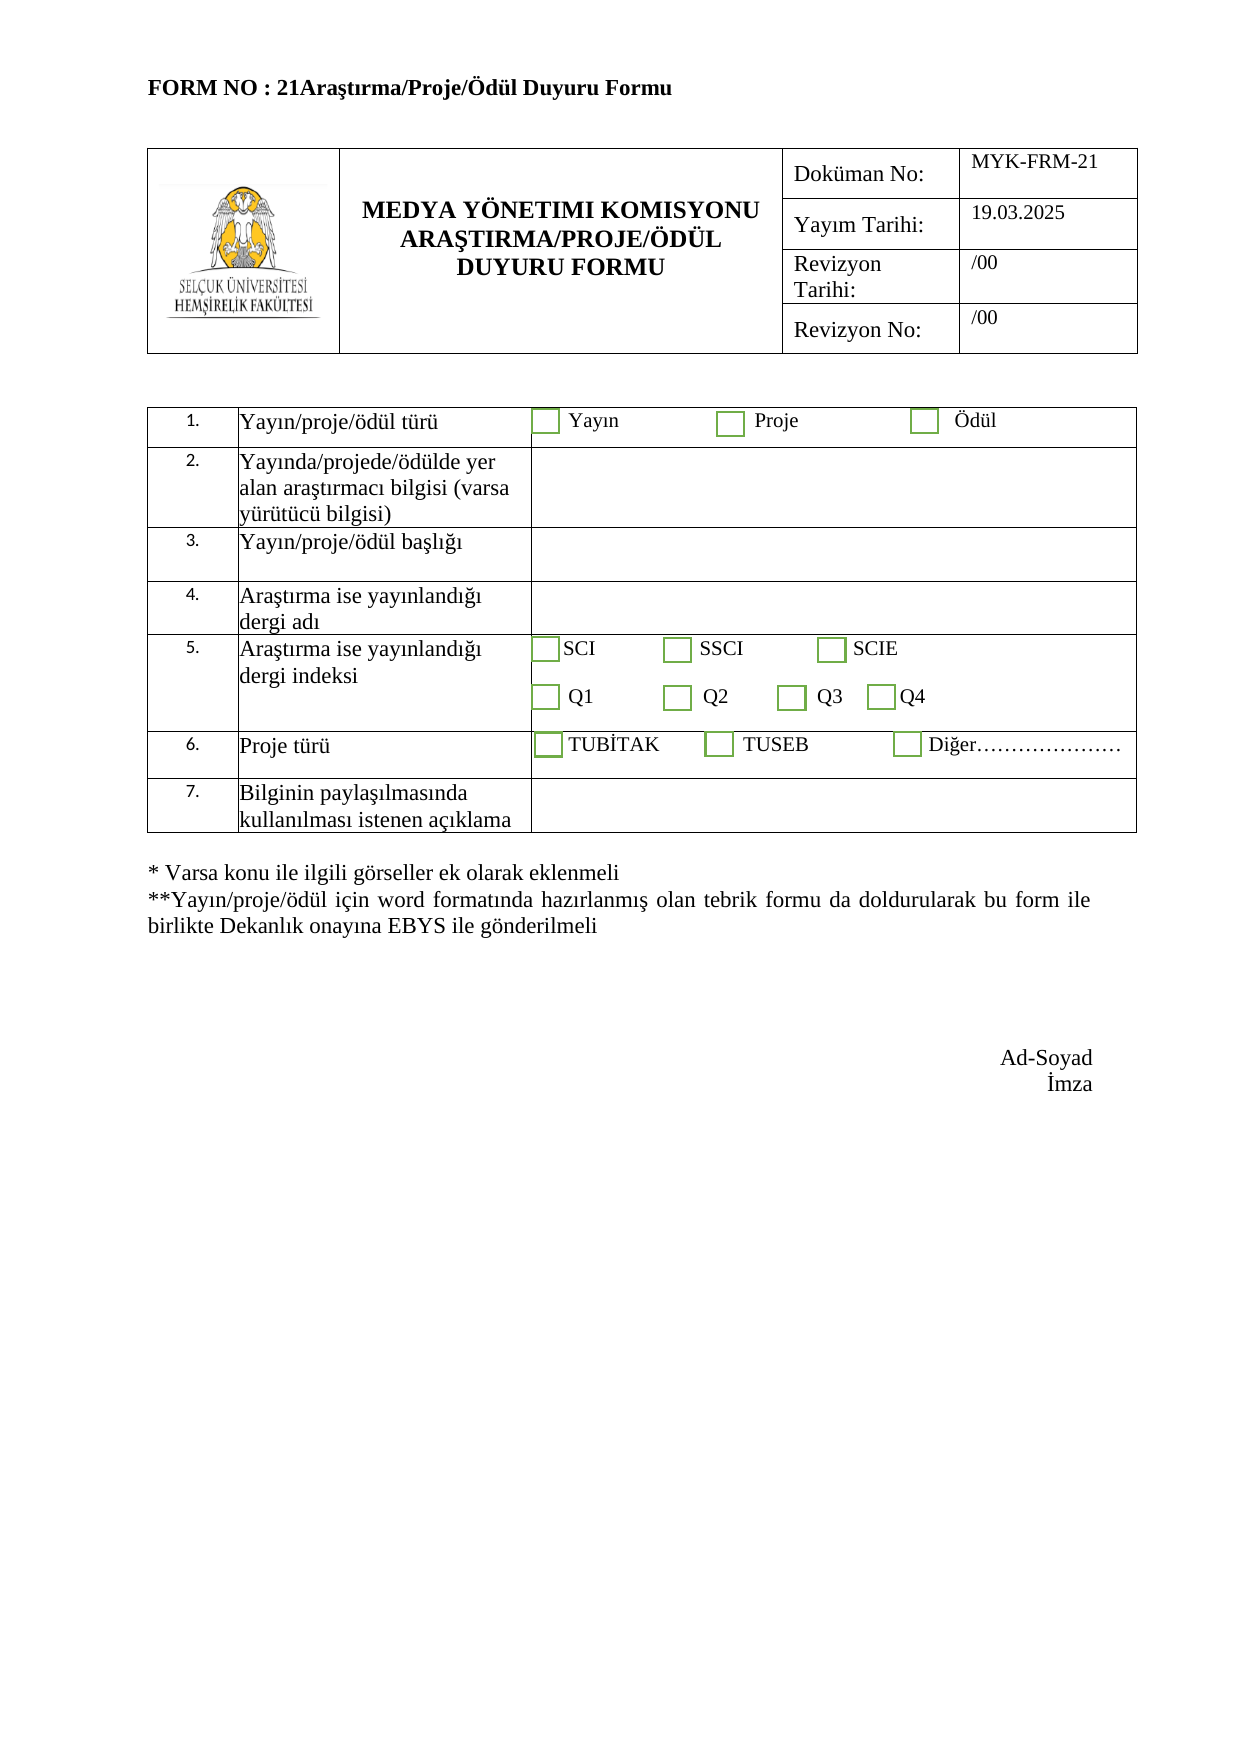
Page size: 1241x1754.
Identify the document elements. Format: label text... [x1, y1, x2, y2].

table_cell Araştırma ise yayınlandığı dergi indeksi [239, 635, 531, 731]
table_cell SCI SSCI SCIE Q1 Q2 Q3 Q4 [532, 635, 1136, 731]
table_cell TUBİTAK TUSEB Diğer………………… [532, 732, 1136, 778]
table_header Doküman No: [783, 149, 959, 198]
table_cell /00 [960, 304, 1137, 353]
table_cell Araştırma ise yayınlandığı dergi adı [239, 582, 531, 634]
table_cell [148, 635, 238, 731]
table_cell Yayın/proje/ödül başlığı [239, 528, 531, 581]
table_header [148, 149, 339, 353]
table_cell [532, 779, 1136, 832]
table_cell [532, 448, 1136, 527]
table_cell [148, 448, 238, 527]
table_cell 19.03.2025 [960, 199, 1137, 248]
picture [158, 184, 328, 319]
text **Yayın/proje/ödül için word formatında hazırlanmış olan tebrik formu da doldurularak bu form ile birlikte Dekanlık onayına EBYS ile gönderilmeli [148, 886, 1093, 938]
table_header [148, 408, 238, 447]
table_cell /00 [960, 250, 1137, 303]
text İmza [148, 1070, 1093, 1097]
table_header Yayın/proje/ödül türü [239, 408, 531, 447]
table_cell Revizyon Tarihi: [783, 250, 959, 303]
table_cell Yayında/projede/ödülde yer alan araştırmacı bilgisi (varsa yürütücü bilgisi) [239, 448, 531, 527]
table_cell [148, 528, 238, 581]
text Ad-Soyad [148, 1044, 1093, 1070]
table_cell [532, 582, 1136, 634]
table_cell Proje türü [239, 732, 531, 778]
table_cell [148, 732, 238, 778]
table_cell Yayım Tarihi: [783, 199, 959, 248]
table_header MEDYA YÖNETIMI KOMISYONU ARAŞTIRMA/PROJE/ÖDÜL DUYURU FORMU [340, 149, 782, 353]
table_cell [148, 582, 238, 634]
table_header Yayın Proje Ödül [532, 408, 1136, 447]
table_cell Bilginin paylaşılmasında kullanılması istenen açıklama [239, 779, 531, 832]
table_cell [148, 779, 238, 832]
table_cell [532, 528, 1136, 581]
table_cell Revizyon No: [783, 304, 959, 353]
table_header MYK-FRM-21 [960, 149, 1137, 198]
text * Varsa konu ile ilgili görseller ek olarak eklenmeli [148, 859, 1093, 886]
